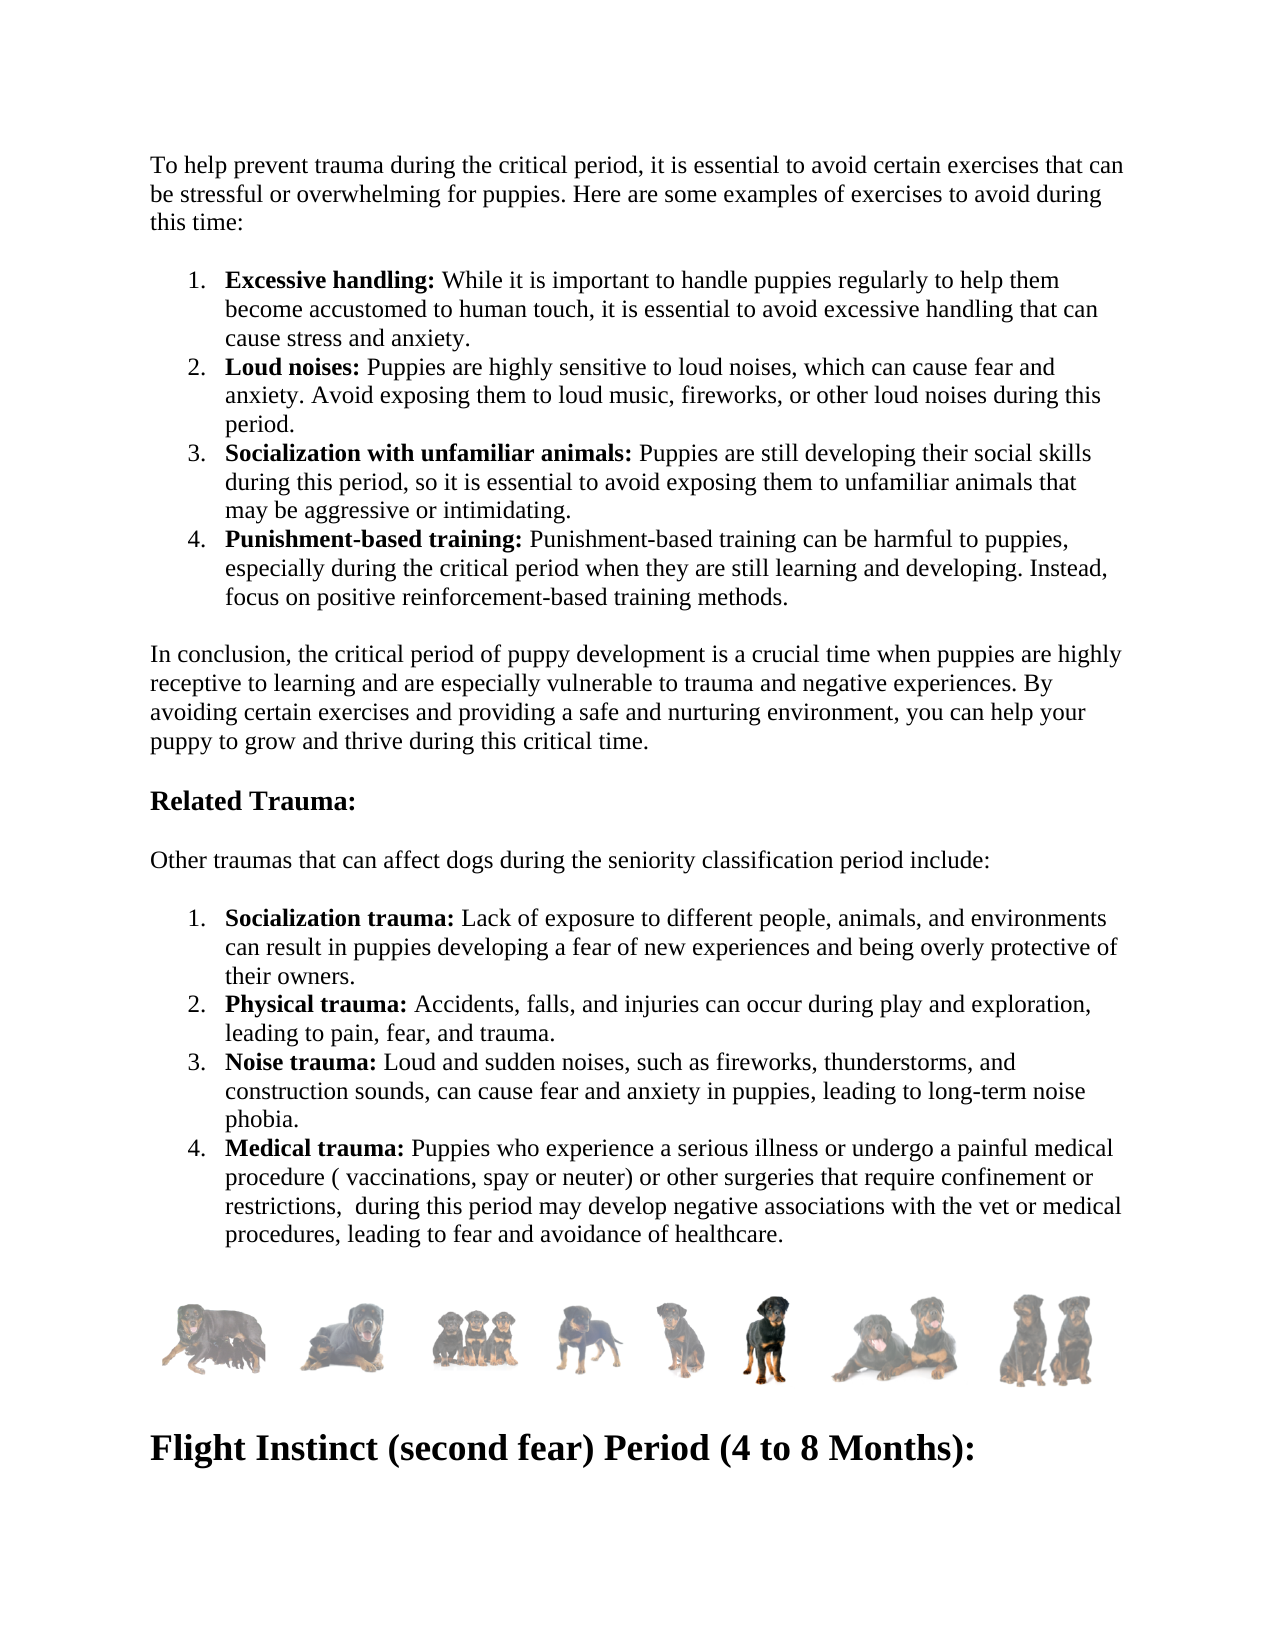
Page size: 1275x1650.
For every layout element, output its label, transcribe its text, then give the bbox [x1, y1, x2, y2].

text Related Trauma: [150, 784, 1125, 816]
text Other traumas that can affect dogs during the seniority classification period include: [150, 845, 1125, 874]
list Excessive handling: While it is important to handle puppies regularly to help them become accustomed to human touch, it is essential to avoid excessive handling that can cause stress and anxiety. [187, 265, 1125, 352]
list Noise trauma: Loud and sudden noises, such as fireworks, thunderstorms, and construction sounds, can cause fear and anxiety in puppies, leading to long-term noise phobia. [187, 1047, 1125, 1133]
list Socialization trauma: Lack of exposure to different people, animals, and environments can result in puppies developing a fear of new experiences and being overly protective of their owners. [187, 903, 1125, 989]
list Punishment-based training: Punishment-based training can be harmful to puppies, especially during the critical period when they are still learning and developing. Instead, focus on positive reinforcement-based training methods. [187, 524, 1125, 610]
list Physical trauma: Accidents, falls, and injuries can occur during play and exploration, leading to pain, fear, and trauma. [187, 989, 1125, 1047]
picture [150, 1277, 1125, 1397]
list Medical trauma: Puppies who experience a serious illness or undergo a painful medical procedure ( vaccinations, spay or neuter) or other surgeries that require confinement or restrictions, during this period may develop negative associations with the vet or medical procedures, leading to fear and avoidance of healthcare. [187, 1133, 1125, 1248]
text To help prevent trauma during the critical period, it is essential to avoid certain exercises that can be stressful or overwhelming for puppies. Here are some examples of exercises to avoid during this time: [150, 150, 1125, 236]
text In conclusion, the critical period of puppy development is a crucial time when puppies are highly receptive to learning and are especially vulnerable to trauma and negative experiences. By avoiding certain exercises and providing a safe and nurturing environment, you can help your puppy to grow and thrive during this critical time. [150, 639, 1125, 754]
list Socialization with unfamiliar animals: Puppies are still developing their social skills during this period, so it is essential to avoid exposing them to unfamiliar animals that may be aggressive or intimidating. [187, 438, 1125, 524]
text Flight Instinct (second fear) Period (4 to 8 Months): [150, 1425, 1125, 1468]
list Loud noises: Puppies are highly sensitive to loud noises, which can cause fear and anxiety. Avoid exposing them to loud music, fireworks, or other loud noises during this period. [187, 352, 1125, 438]
